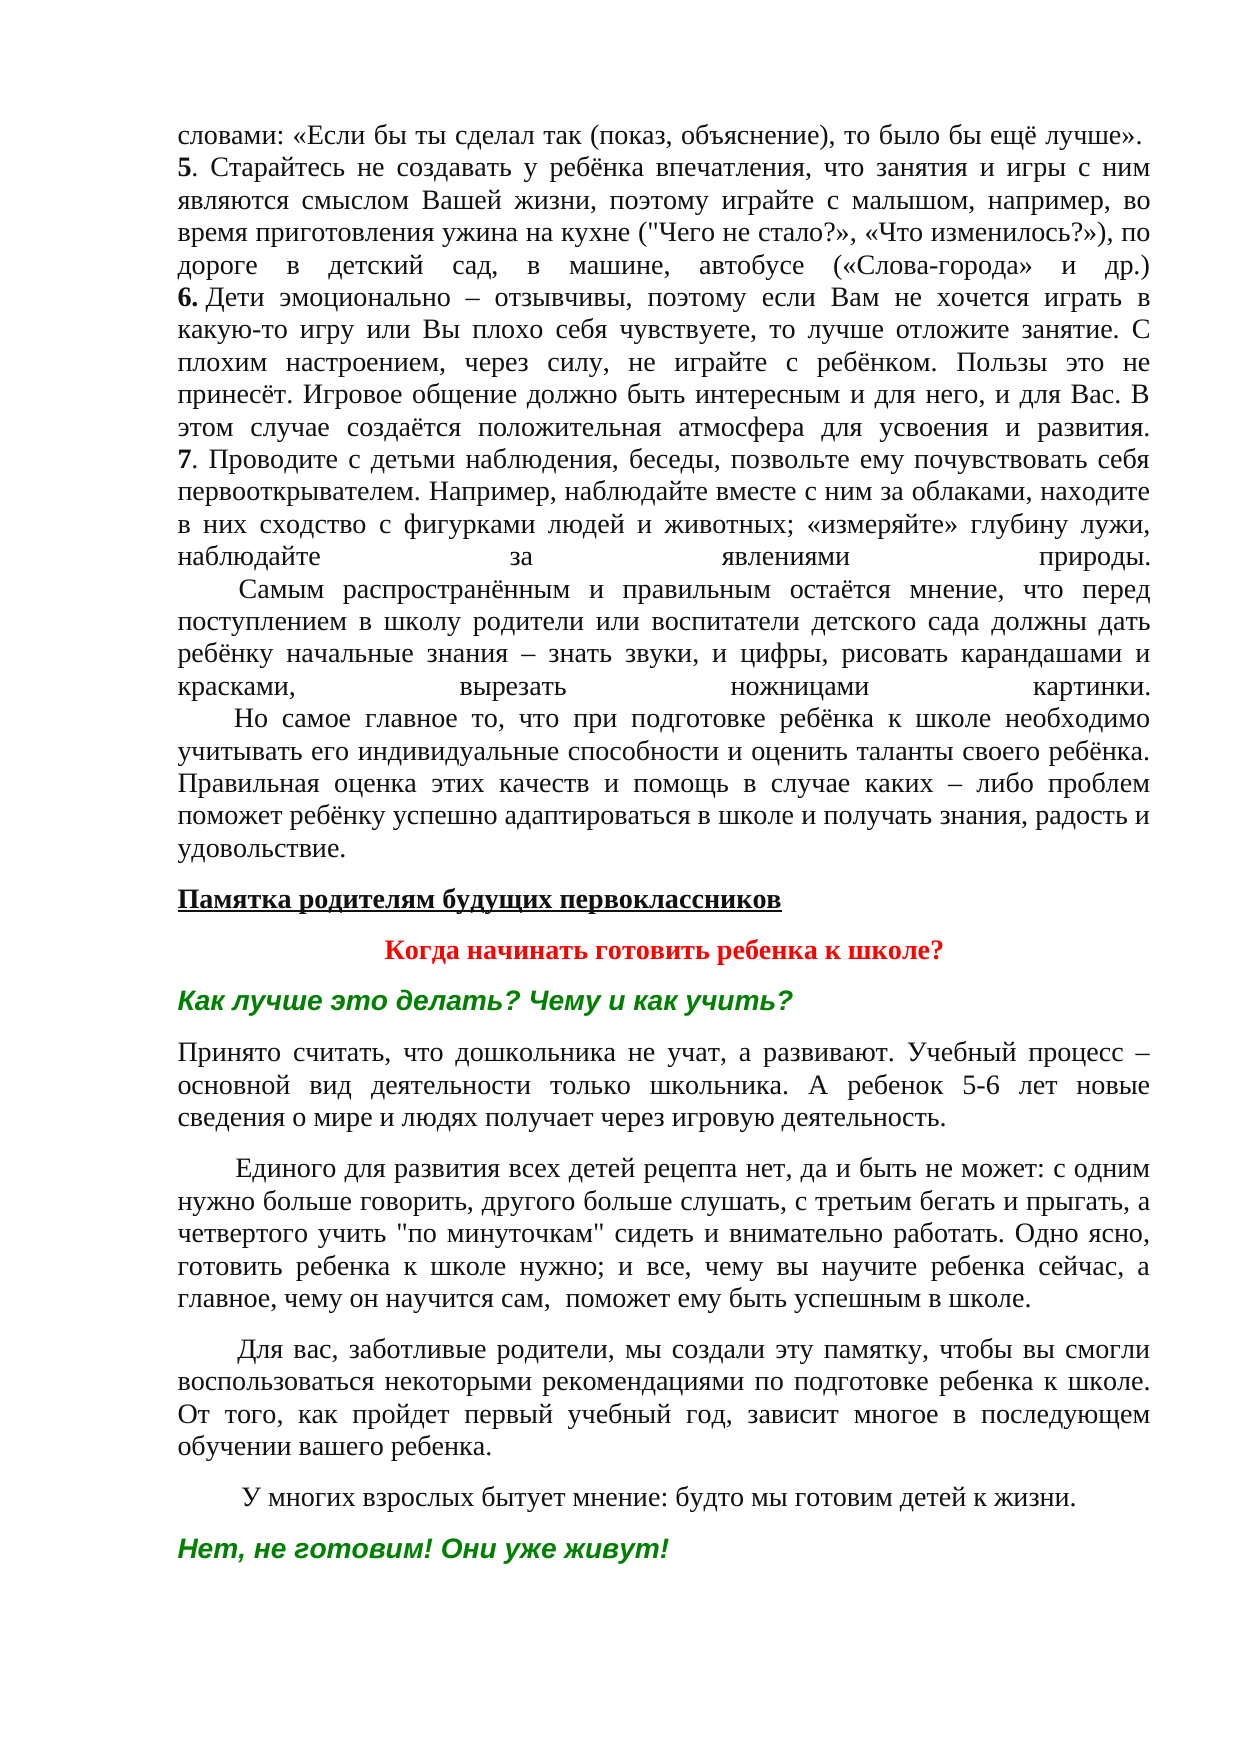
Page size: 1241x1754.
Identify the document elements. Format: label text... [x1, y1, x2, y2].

text Памятка родителям будущих первоклассников [177, 882, 1152, 914]
text Когда начинать готовить ребенка к школе? [177, 933, 1152, 966]
text Как лучше это делать? Чему и как учить? [177, 984, 1152, 1017]
text Единого для развития всех детей рецепта нет, да и быть не может: с одним нужно больше говорить, другого больше слушать, с третьим бегать и прыгать, а четвертого учить "по минуточкам" сидеть и внимательно работать. Одно ясно, готовить ребенка к школе нужно; и все, чему вы научите ребенка сейчас, а главное, чему он научится сам, поможет ему быть успешным в школе. [177, 1151, 1152, 1313]
text Для вас, заботливые родители, мы создали эту памятку, чтобы вы смогли воспользоваться некоторыми рекомендациями по подготовке ребенка к школе. От того, как пройдет первый учебный год, зависит многое в последующем обучении вашего ребенка. [177, 1332, 1152, 1462]
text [177, 118, 1152, 863]
text Принято считать, что дошкольника не учат, а развивают. Учебный процесс – основной вид деятельности только школьника. А ребенок 5-6 лет новые сведения о мире и людях получает через игровую деятельность. [177, 1035, 1152, 1133]
text У многих взрослых бытует мнение: будто мы готовим детей к жизни. [177, 1480, 1152, 1513]
text Нет, не готовим! Они уже живут! [177, 1532, 1152, 1564]
